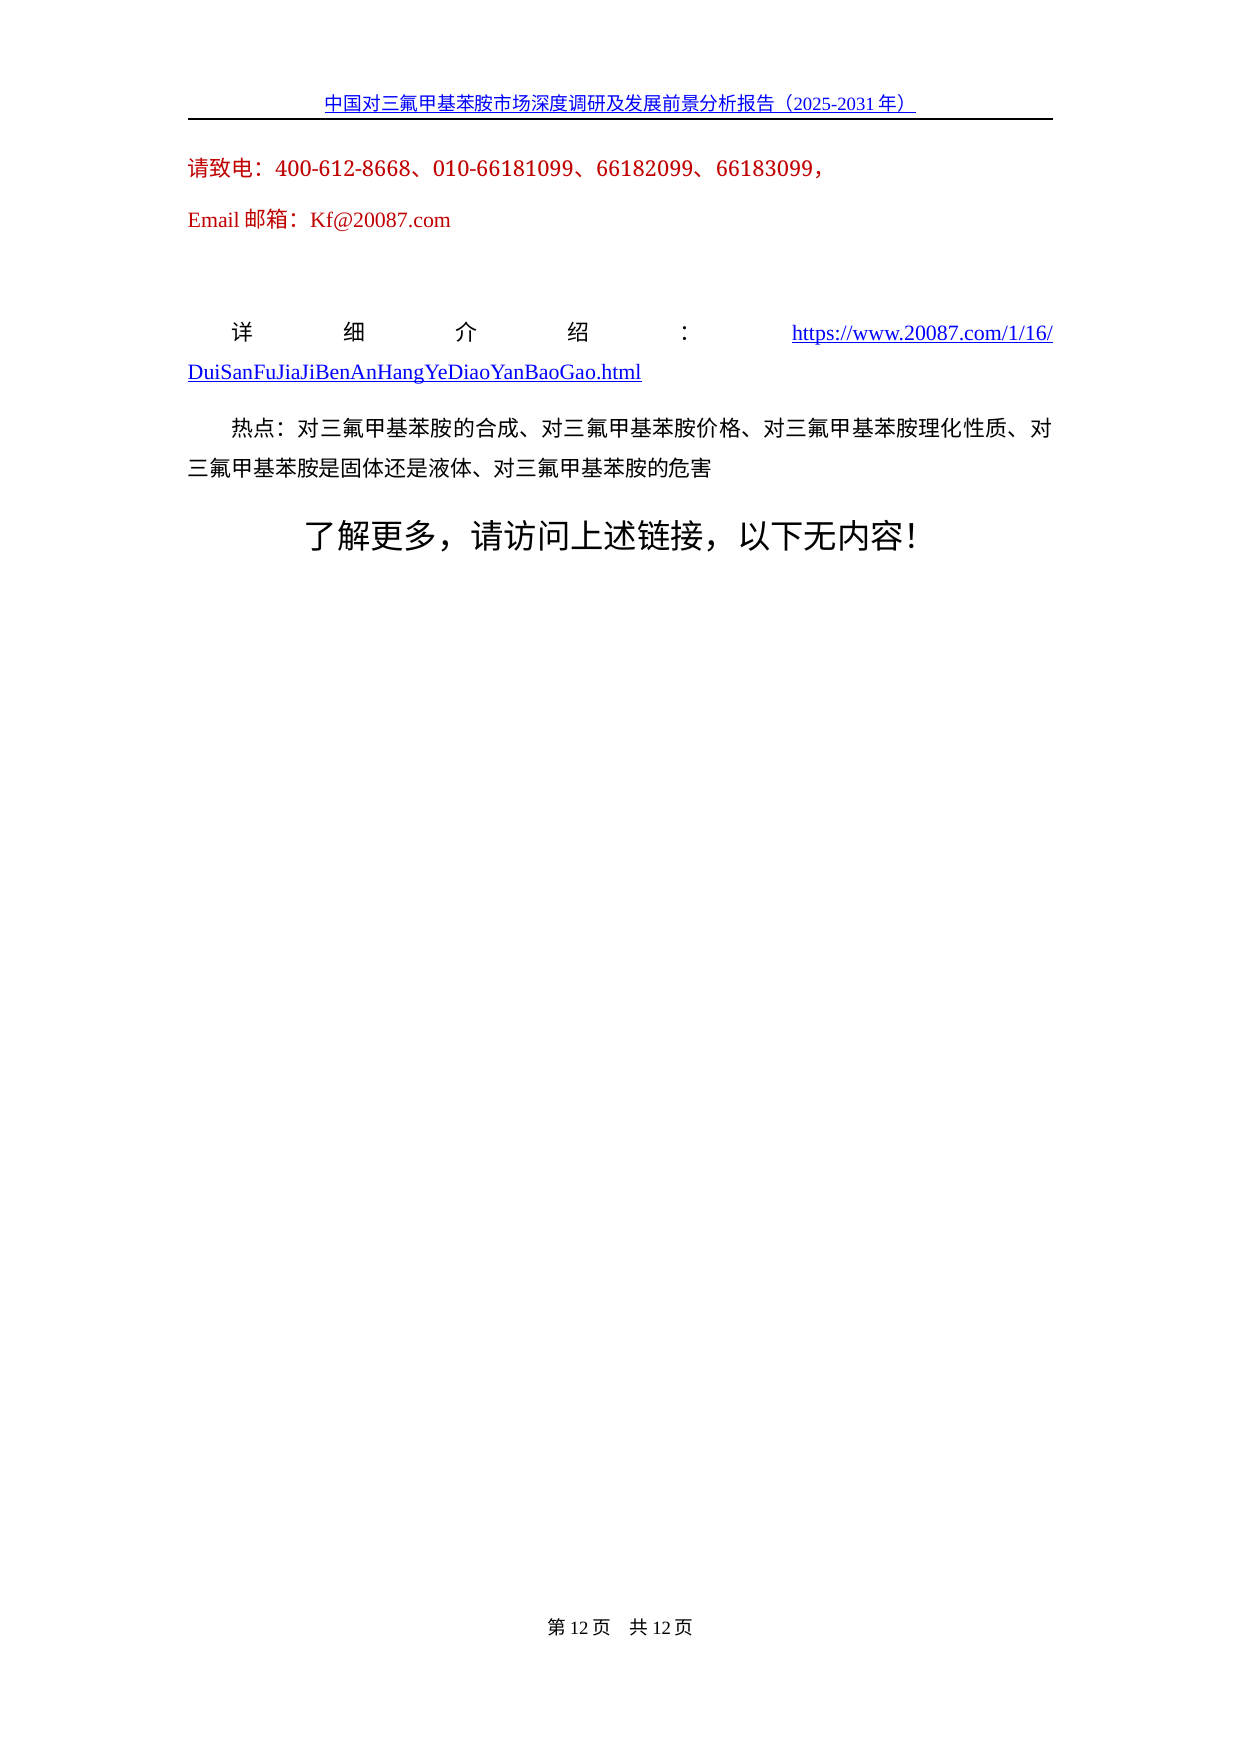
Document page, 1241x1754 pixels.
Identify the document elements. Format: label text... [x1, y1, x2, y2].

text 热点：对三氟甲基苯胺的合成、对三氟甲基苯胺价格、对三氟甲基苯胺理化性质、对三氟甲基苯胺是固体还是液体、对三氟甲基苯胺的危害 [187, 410, 1053, 483]
text Email邮箱：Kf@20087.com [187, 202, 1053, 234]
title 了解更多，请访问上述链接，以下无内容！ [187, 501, 1053, 566]
text 详细介绍：https://www.20087.com/1/16/DuiSanFuJiaJiBenAnHangYeDiaoYanBaoGao.html [187, 315, 1053, 388]
text 请致电：400-612-8668、010-66181099、66182099、66183099， [187, 150, 1053, 183]
